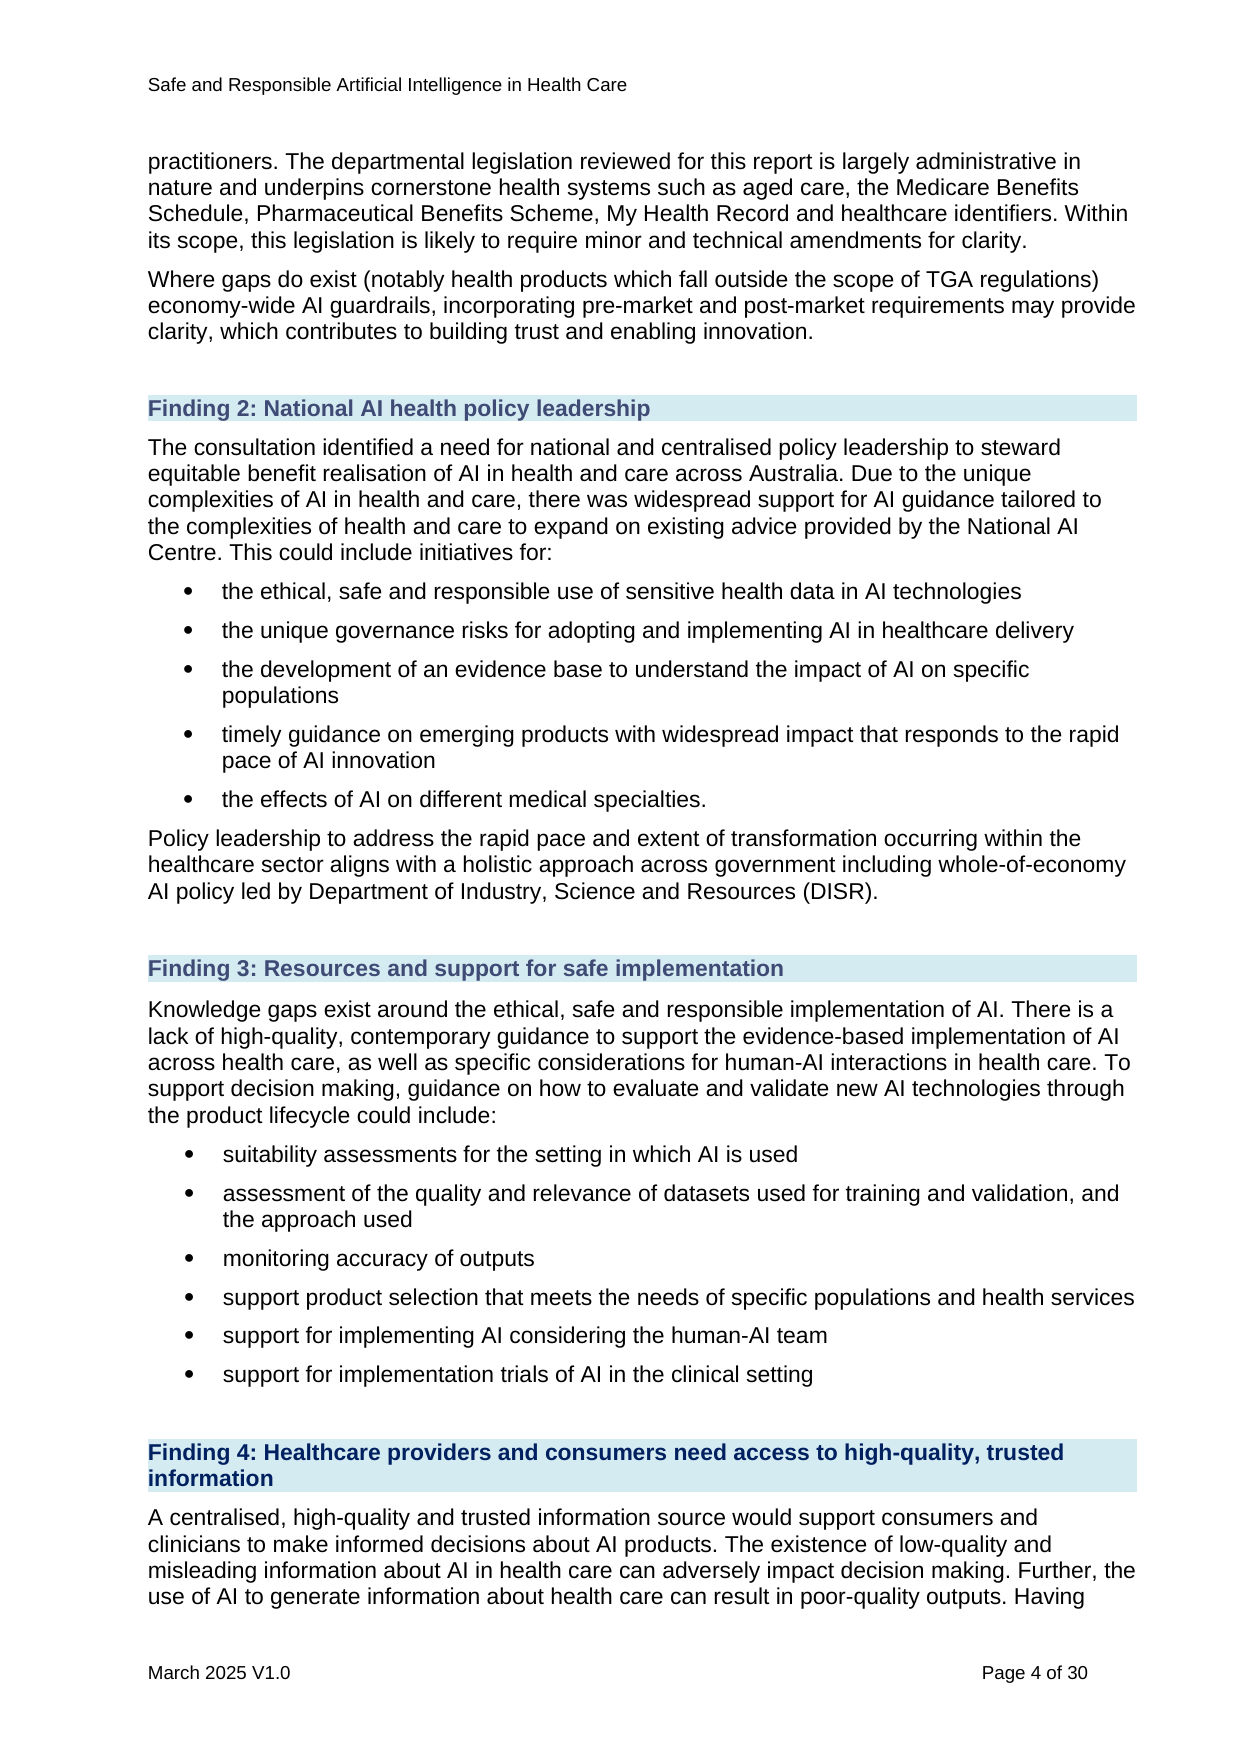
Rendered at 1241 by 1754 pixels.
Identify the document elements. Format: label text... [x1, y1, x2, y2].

list suitability assessments for the setting in which AI is used [185, 1141, 1137, 1167]
list timely guidance on emerging products with widespread impact that responds to the rapid pace of AI innovation [184, 721, 1137, 774]
list support for implementation trials of AI in the clinical setting [185, 1361, 1137, 1388]
list the ethical, safe and responsible use of sensitive health data in AI technologies [184, 578, 1137, 604]
list assessment of the quality and relevance of datasets used for training and validation, and the approach used [185, 1179, 1137, 1232]
list support product selection that meets the needs of specific populations and health services [185, 1283, 1137, 1310]
text Policy leadership to address the rapid pace and extent of transformation occurring within the healthcare sector aligns with a holistic approach across government including whole-of-economy AI policy led by Department of Industry, Science and Resources (DISR). [148, 825, 1137, 904]
list the development of an evidence base to understand the impact of AI on specific populations [184, 656, 1137, 708]
text Finding 2: National AI health policy leadership [148, 395, 1137, 421]
text The consultation identified a need for national and centralised policy leadership to steward equitable benefit realisation of AI in health and care across Australia. Due to the unique complexities of AI in health and care, there was widespread support for AI guidance tailored to the complexities of health and care to expand on existing advice provided by the National AI Centre. This could include initiatives for: [148, 434, 1137, 566]
list monitoring accuracy of outputs [185, 1245, 1137, 1271]
text Where gaps do exist (notably health products which fall outside the scope of TGA regulations) economy-wide AI guardrails, incorporating pre-market and post-market requirements may provide clarity, which contributes to building trust and enabling innovation. [148, 266, 1137, 345]
list the unique governance risks for adopting and implementing AI in healthcare delivery [184, 617, 1137, 643]
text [148, 1504, 1137, 1609]
text Finding 4: Healthcare providers and consumers need access to high-quality, trusted information [148, 1439, 1137, 1492]
text Finding 3: Resources and support for safe implementation [148, 955, 1137, 982]
list the effects of AI on different medical specialties. [184, 786, 1137, 812]
list support for implementing AI considering the human-AI team [185, 1322, 1137, 1349]
text Knowledge gaps exist around the ethical, safe and responsible implementation of AI. There is a lack of high-quality, contemporary guidance to support the evidence-based implementation of AI across health care, as well as specific considerations for human-AI interactions in health care. To support decision making, guidance on how to evaluate and validate new AI technologies through the product lifecycle could include: [148, 996, 1137, 1128]
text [148, 148, 1137, 253]
